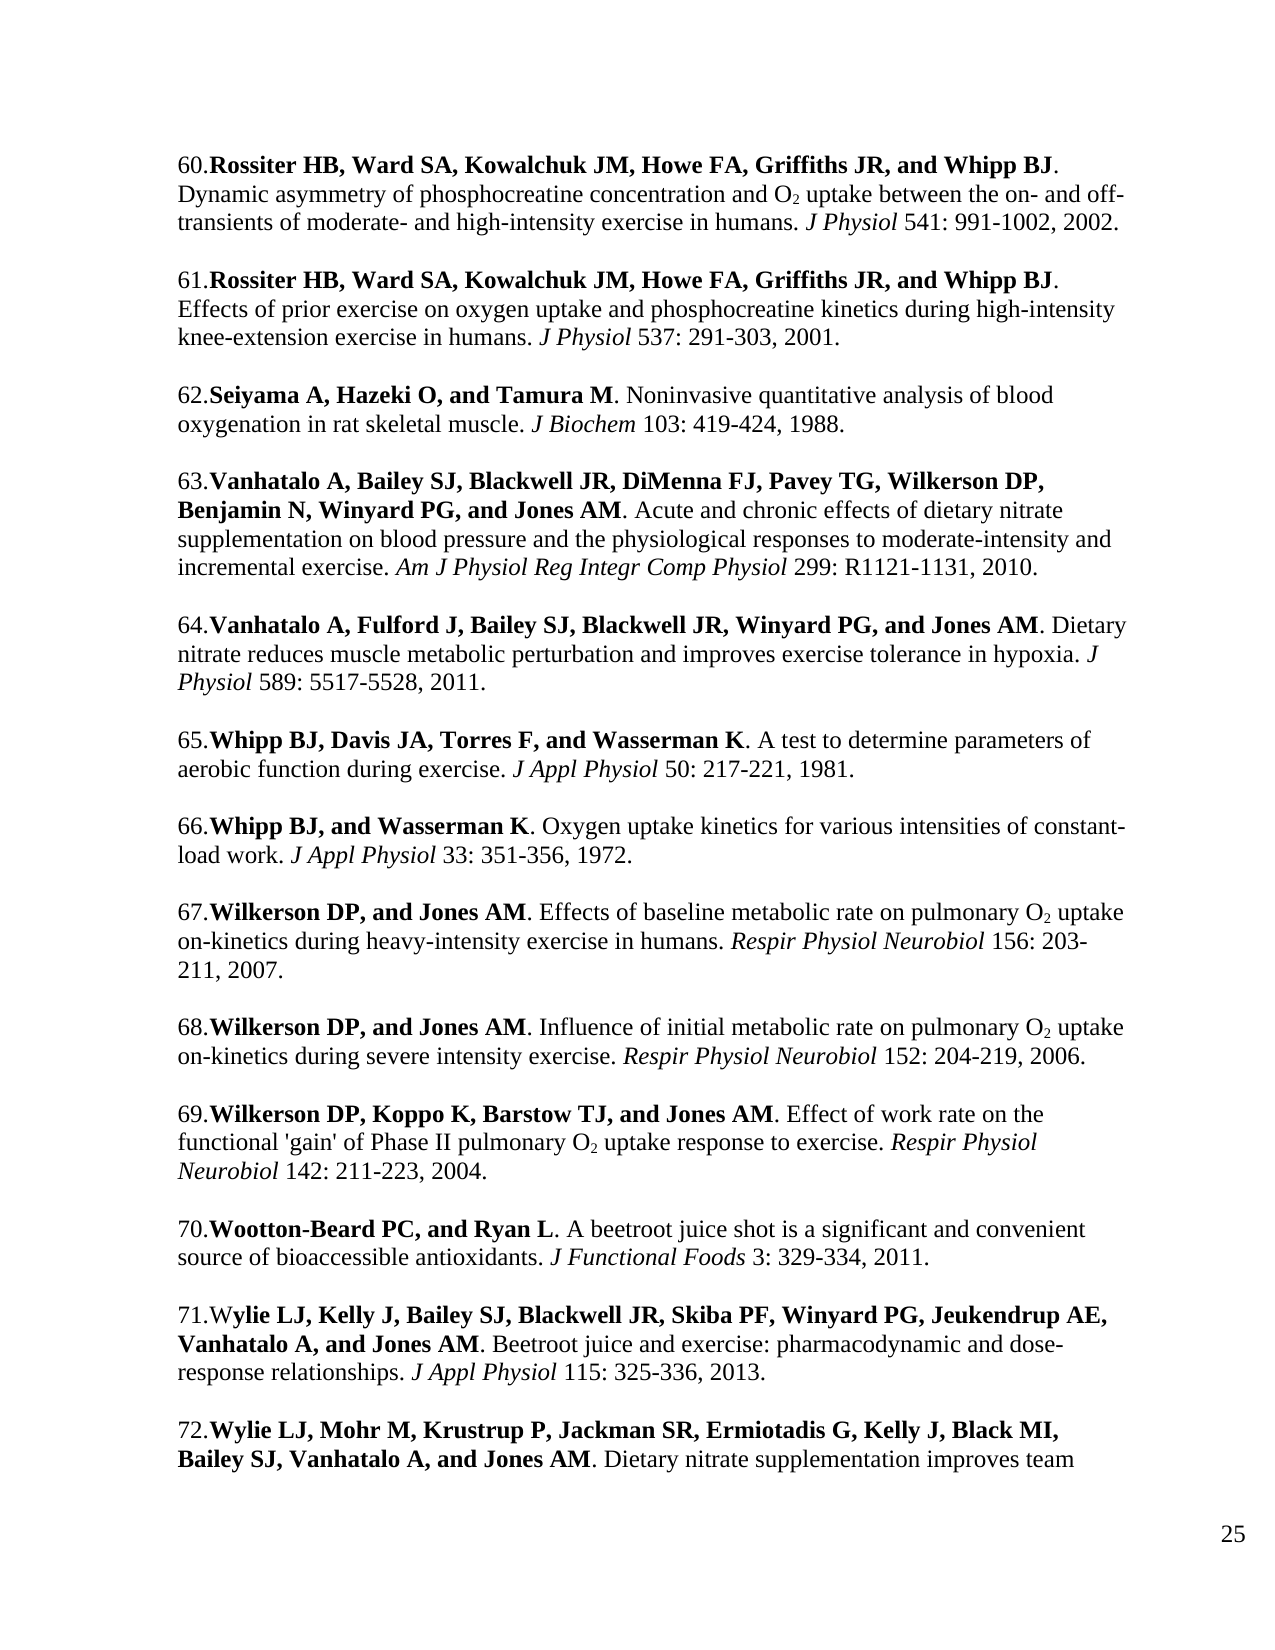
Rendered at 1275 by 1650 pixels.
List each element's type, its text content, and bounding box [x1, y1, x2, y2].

text 69. Wilkerson DP, Koppo K, Barstow TJ, and Jones AM. Effect of work rate on the functional 'gain' of Phase II pulmonary O2 uptake response to exercise. Respir Physiol Neurobiol 142: 211-223, 2004. [177, 1099, 1127, 1185]
text 60. Rossiter HB, Ward SA, Kowalchuk JM, Howe FA, Griffiths JR, and Whipp BJ. Dynamic asymmetry of phosphocreatine concentration and O2 uptake between the on- and off-transients of moderate- and high-intensity exercise in humans. J Physiol 541: 991-1002, 2002. [177, 150, 1127, 236]
text 71. Wylie LJ, Kelly J, Bailey SJ, Blackwell JR, Skiba PF, Winyard PG, Jeukendrup AE, Vanhatalo A, and Jones AM. Beetroot juice and exercise: pharmacodynamic and dose-response relationships. J Appl Physiol 115: 325-336, 2013. [177, 1300, 1127, 1386]
text 67. Wilkerson DP, and Jones AM. Effects of baseline metabolic rate on pulmonary O2 uptake on-kinetics during heavy-intensity exercise in humans. Respir Physiol Neurobiol 156: 203-211, 2007. [177, 897, 1127, 984]
text 63. Vanhatalo A, Bailey SJ, Blackwell JR, DiMenna FJ, Pavey TG, Wilkerson DP, Benjamin N, Winyard PG, and Jones AM. Acute and chronic effects of dietary nitrate supplementation on blood pressure and the physiological responses to moderate-intensity and incremental exercise. Am J Physiol Reg Integr Comp Physiol 299: R1121-1131, 2010. [177, 466, 1127, 581]
text 61. Rossiter HB, Ward SA, Kowalchuk JM, Howe FA, Griffiths JR, and Whipp BJ. Effects of prior exercise on oxygen uptake and phosphocreatine kinetics during high-intensity knee-extension exercise in humans. J Physiol 537: 291-303, 2001. [177, 265, 1127, 351]
text 66. Whipp BJ, and Wasserman K. Oxygen uptake kinetics for various intensities of constant-load work. J Appl Physiol 33: 351-356, 1972. [177, 811, 1127, 869]
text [177, 1415, 1127, 1472]
text 70.Wootton-Beard PC, and Ryan L. A beetroot juice shot is a significant and convenient source of bioaccessible antioxidants. J Functional Foods 3: 329-334, 2011. [177, 1214, 1127, 1271]
text 64. Vanhatalo A, Fulford J, Bailey SJ, Blackwell JR, Winyard PG, and Jones AM. Dietary nitrate reduces muscle metabolic perturbation and improves exercise tolerance in hypoxia. J Physiol 589: 5517-5528, 2011. [177, 610, 1127, 696]
text 62. Seiyama A, Hazeki O, and Tamura M. Noninvasive quantitative analysis of blood oxygenation in rat skeletal muscle. J Biochem 103: 419-424, 1988. [177, 380, 1127, 437]
text 68. Wilkerson DP, and Jones AM. Influence of initial metabolic rate on pulmonary O2 uptake on-kinetics during severe intensity exercise. Respir Physiol Neurobiol 152: 204-219, 2006. [177, 1012, 1127, 1070]
text 65. Whipp BJ, Davis JA, Torres F, and Wasserman K. A test to determine parameters of aerobic function during exercise. J Appl Physiol 50: 217-221, 1981. [177, 725, 1127, 782]
